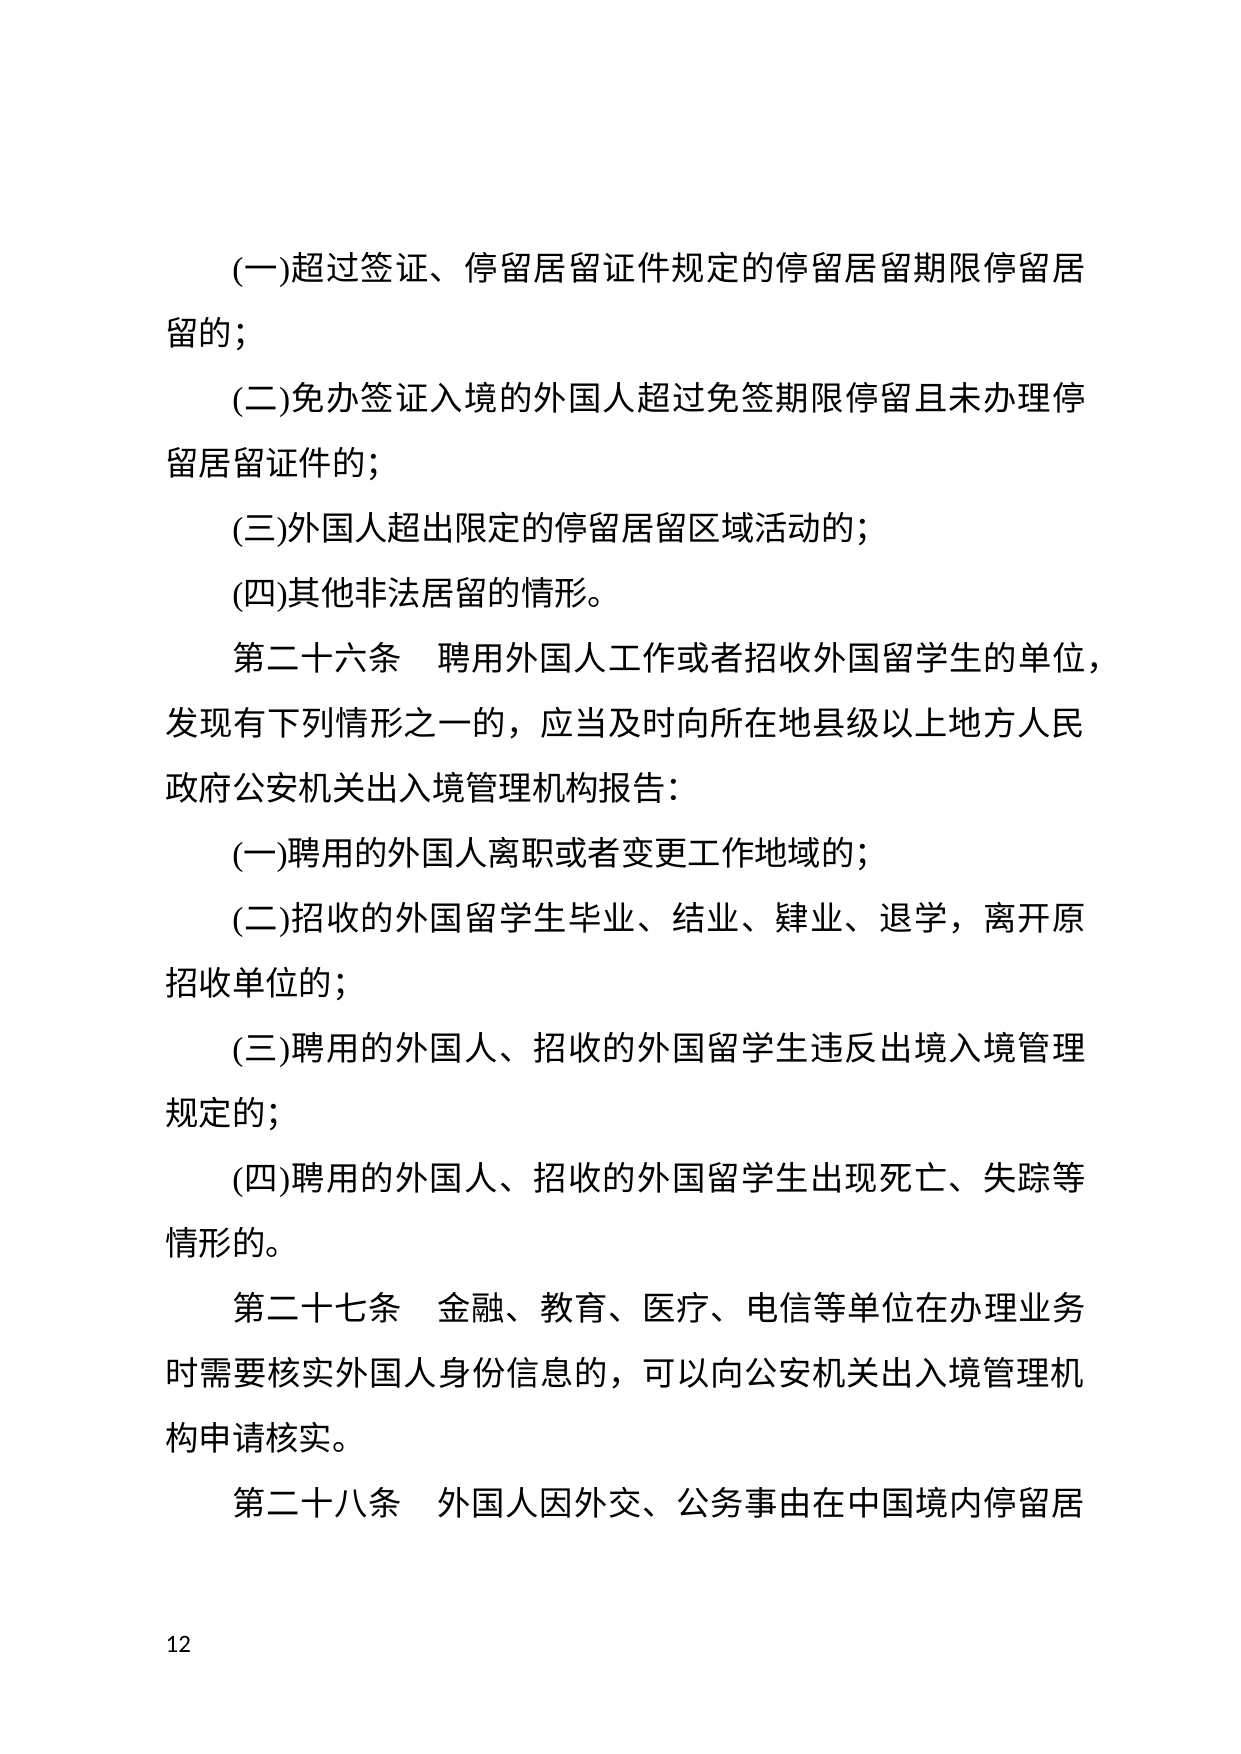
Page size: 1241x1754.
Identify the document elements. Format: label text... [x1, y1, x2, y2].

text (一)超过签证、停留居留证件规定的停留居留期限停留居留的； [165, 233, 1087, 363]
text (四)其他非法居留的情形。 [165, 558, 1087, 623]
text 第二十六条 聘用外国人工作或者招收外国留学生的单位，发现有下列情形之一的，应当及时向所在地县级以上地方人民政府公安机关出入境管理机构报告： [165, 623, 1087, 818]
text (三)外国人超出限定的停留居留区域活动的； [165, 493, 1087, 558]
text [165, 1468, 1087, 1533]
text (二)免办签证入境的外国人超过免签期限停留且未办理停留居留证件的； [165, 363, 1087, 493]
text (一)聘用的外国人离职或者变更工作地域的； [165, 818, 1087, 883]
text 第二十七条 金融、教育、医疗、电信等单位在办理业务时需要核实外国人身份信息的，可以向公安机关出入境管理机构申请核实。 [165, 1273, 1087, 1468]
text (二)招收的外国留学生毕业、结业、肄业、退学，离开原招收单位的； [165, 883, 1087, 1013]
text (四)聘用的外国人、招收的外国留学生出现死亡、失踪等情形的。 [165, 1143, 1087, 1273]
text (三)聘用的外国人、招收的外国留学生违反出境入境管理规定的； [165, 1013, 1087, 1143]
